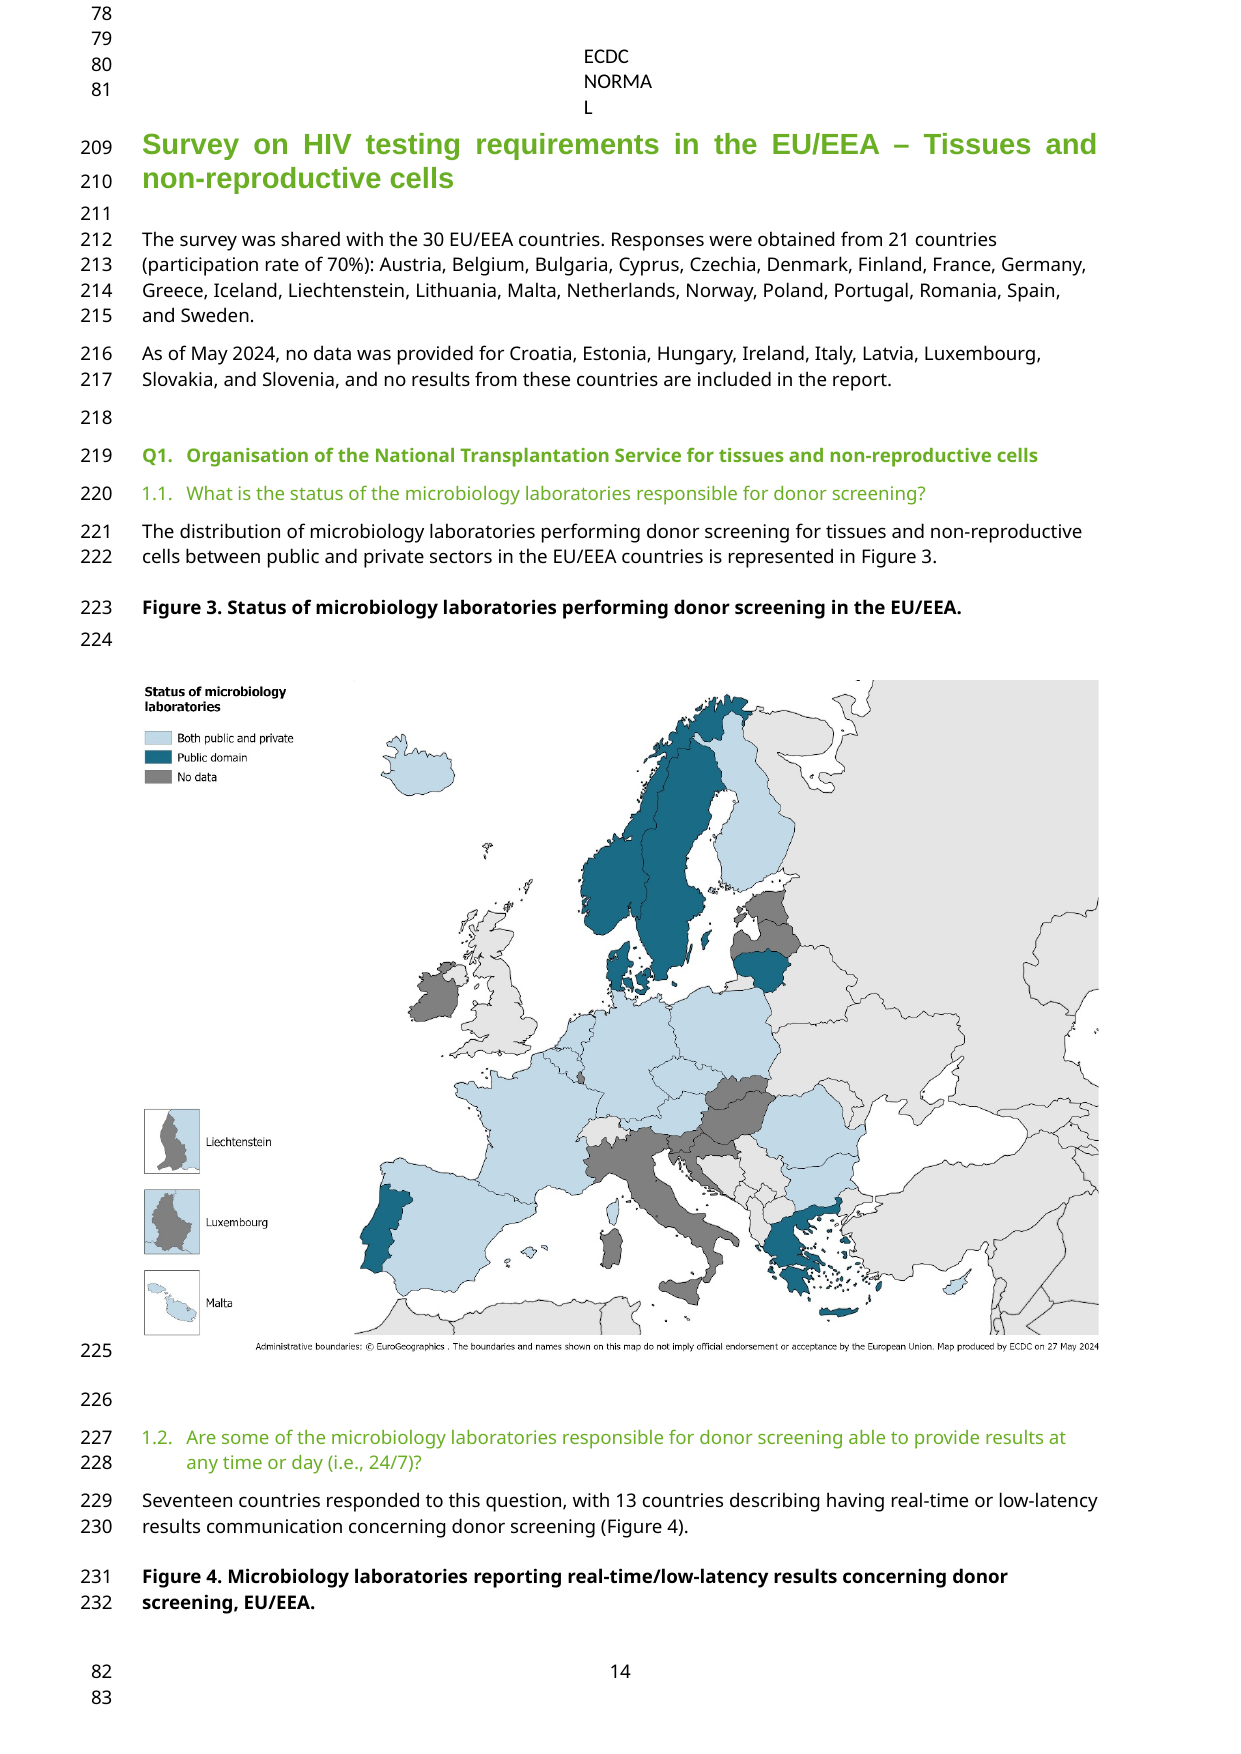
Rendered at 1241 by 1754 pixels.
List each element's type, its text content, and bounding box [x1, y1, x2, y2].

text Seventeen countries responded to this question, with 13 countries describing having real-time or low-latency results communication concerning donor screening (Figure 4). [142, 1488, 1098, 1539]
list Are some of the microbiology laboratories responsible for donor screening able to provide results at any time or day (i.e., 24/7)? [141, 1424, 1098, 1475]
text As of May 2024, no data was provided for Croatia, Estonia, Hungary, Ireland, Italy, Latvia, Luxembourg, Slovakia, and Slovenia, and no results from these countries are included in the report. [142, 341, 1098, 392]
picture [141, 680, 1099, 1357]
text The distribution of microbiology laboratories performing donor screening for tissues and non-reproductive cells between public and private sectors in the EU/EEA countries is represented in Figure 3. [142, 518, 1098, 569]
subtitle Figure 3. Status of microbiology laboratories performing donor screening in the EU/EEA. [142, 594, 1098, 620]
list What is the status of the microbiology laboratories responsible for donor screening? [141, 480, 1098, 506]
list Organisation of the National Transplantation Service for tissues and non-reproductive cells [142, 442, 1098, 468]
subtitle Figure 4. Microbiology laboratories reporting real-time/low-latency results concerning donor screening, EU/EEA. [142, 1564, 1098, 1615]
subtitle Survey on HIV testing requirements in the EU/EEA – Tissues and non-reproductive cells [142, 127, 1098, 194]
text The survey was shared with the 30 EU/EEA countries. Responses were obtained from 21 countries (participation rate of 70%): Austria, Belgium, Bulgaria, Cyprus, Czechia, Denmark, Finland, France, Germany, Greece, Iceland, Liechtenstein, Lithuania, Malta, Netherlands, Norway, Poland, Portugal, Romania, Spain, and Sweden. [142, 226, 1098, 328]
